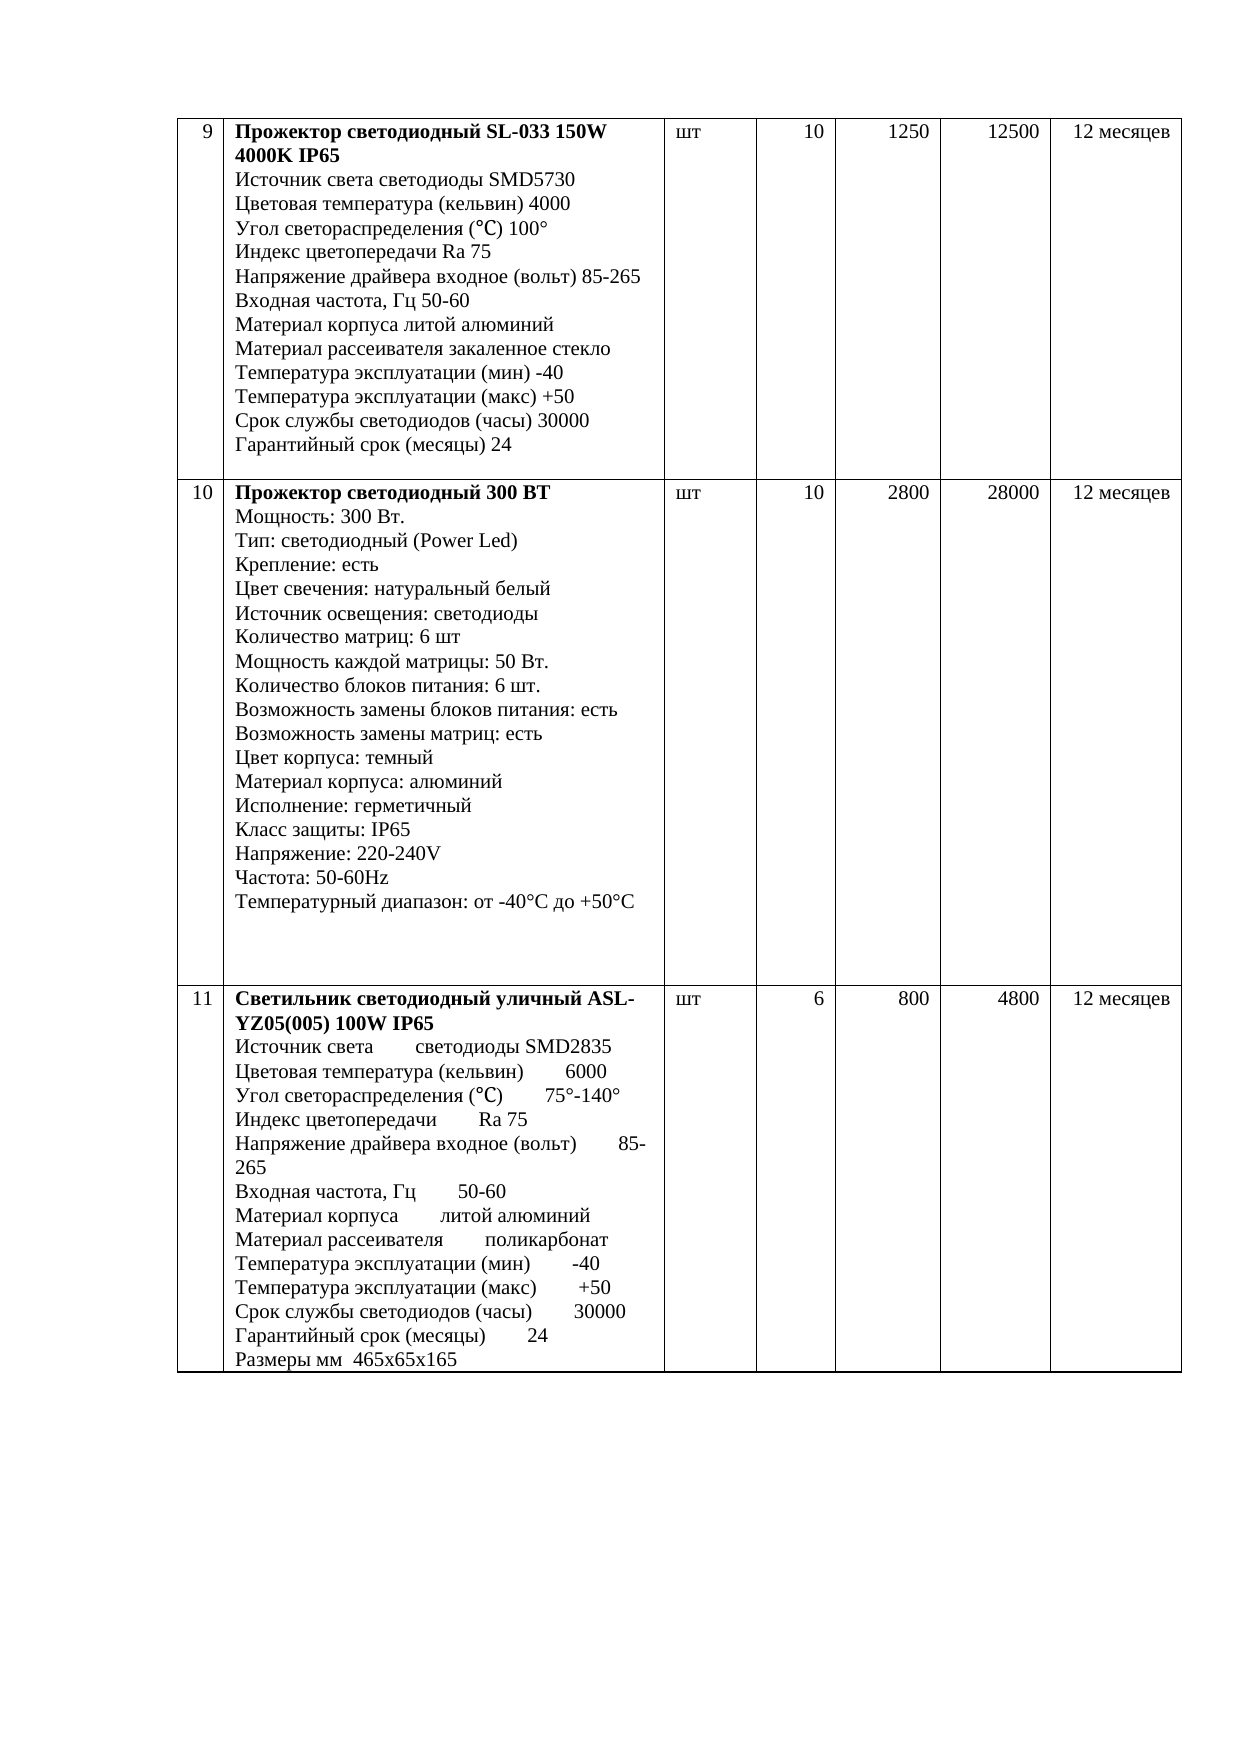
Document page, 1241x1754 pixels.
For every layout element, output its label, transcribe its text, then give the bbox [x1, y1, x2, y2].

table_cell 12 месяцев [1051, 119, 1181, 479]
table_cell 2800 [836, 480, 940, 985]
table_cell 11 [178, 986, 223, 1371]
table_cell 10 [178, 480, 223, 985]
table_cell 12 месяцев [1051, 986, 1181, 1371]
table_cell шт [665, 119, 756, 479]
table_cell 10 [757, 119, 835, 479]
table_cell 9 [178, 119, 223, 479]
table_cell 1250 [836, 119, 940, 479]
table_cell 10 [757, 480, 835, 985]
table_cell 12500 [941, 119, 1050, 479]
table_cell 12 месяцев [1051, 480, 1181, 985]
table_cell 6 [757, 986, 835, 1371]
table_cell 28000 [941, 480, 1050, 985]
table_cell 800 [836, 986, 940, 1371]
table_cell Светильник светодиодный уличный ASL-YZ05(005) 100W IP65 Источник света светодиоды SMD2835 Цветовая температура (кельвин) 6000 Угол светораспределения (℃) 75°-140° Индекс цветопередачи Ra 75 Напряжение драйвера входное (вольт) 85-265 Входная частота, Гц 50-60 Материал корпуса литой алюминий Материал рассеивателя поликарбонат Температура эксплуатации (мин) -40 Температура эксплуатации (макс) +50 Срок службы светодиодов (часы) 30000 Гарантийный срок (месяцы) 24 Размеры мм 465х65х165 [224, 986, 664, 1371]
table_cell Прожектор светодиодный SL-033 150W 4000K IP65 Источник света светодиоды SMD5730 Цветовая температура (кельвин) 4000 Угол светораспределения (℃) 100° Индекс цветопередачи Ra 75 Напряжение драйвера входное (вольт) 85-265 Входная частота, Гц 50-60 Материал корпуса литой алюминий Материал рассеивателя закаленное стекло Температура эксплуатации (мин) -40 Температура эксплуатации (макс) +50 Срок службы светодиодов (часы) 30000 Гарантийный срок (месяцы) 24 [224, 119, 664, 479]
table_cell 4800 [941, 986, 1050, 1371]
table_cell шт [665, 986, 756, 1371]
table_cell шт [665, 480, 756, 985]
table_cell Прожектор светодиодный 300 ВТ Мощность: 300 Вт. Тип: светодиодный (Power Led) Крепление: есть Цвет свечения: натуральный белый Источник освещения: светодиоды Количество матриц: 6 шт Мощность каждой матрицы: 50 Вт. Количество блоков питания: 6 шт. Возможность замены блоков питания: есть Возможность замены матриц: есть Цвет корпуса: темный Материал корпуса: алюминий Исполнение: герметичный Класс защиты: IP65 Напряжение: 220-240V Частота: 50-60Hz Температурный диапазон: от -40°C до +50°C [224, 480, 664, 985]
